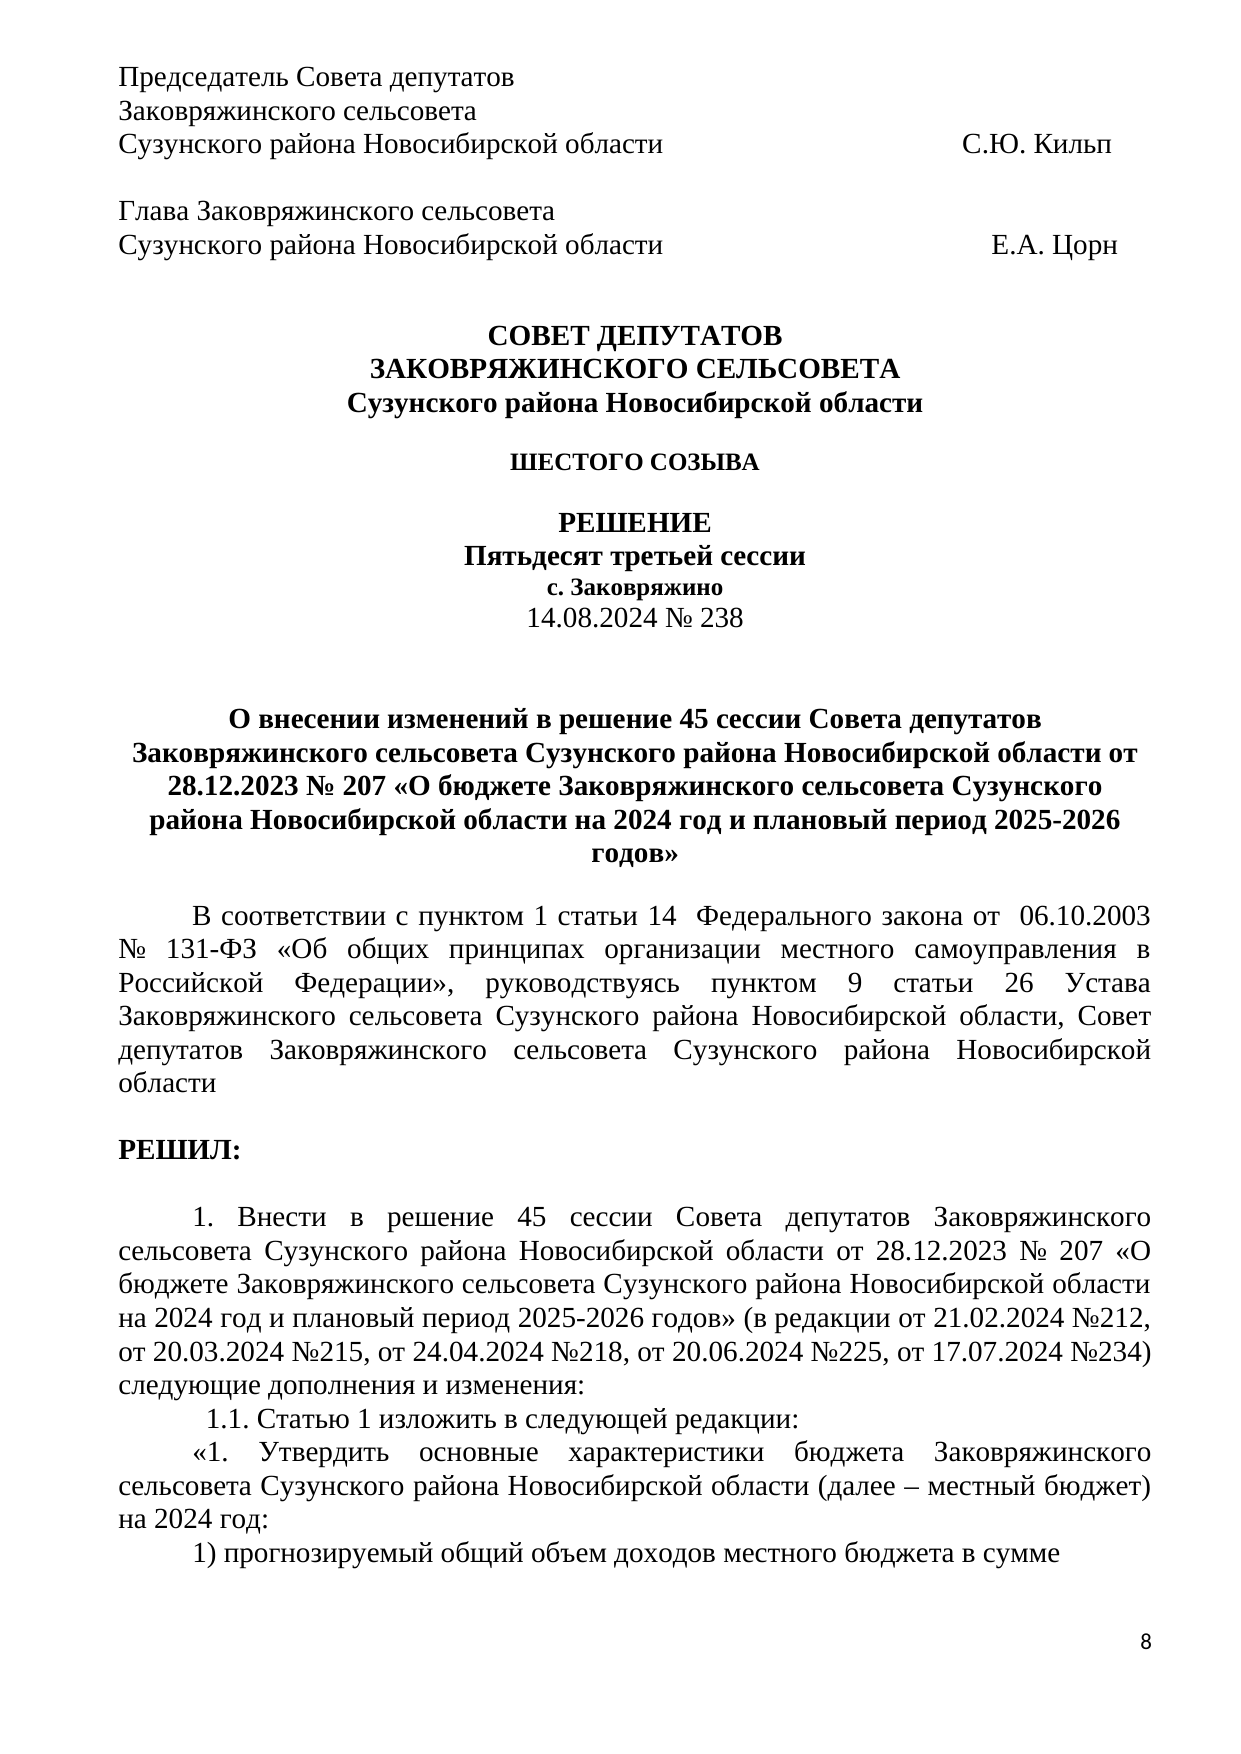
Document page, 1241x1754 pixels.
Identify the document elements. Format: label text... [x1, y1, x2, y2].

text Сузунского района Новосибирской области [118, 385, 1152, 418]
text 14.08.2024 № 238 [118, 601, 1152, 634]
text 1.1. Статью 1 изложить в следующей редакции: [118, 1401, 1152, 1434]
text ШЕСТОГО СОЗЫВА [118, 447, 1152, 476]
list Заковряжинского сельсовета [118, 93, 1152, 126]
text СОВЕТ ДЕПУТАТОВ [118, 318, 1152, 351]
text ЗАКОВРЯЖИНСКОГО СЕЛЬСОВЕТА [118, 351, 1152, 385]
list Председатель Совета депутатов [118, 59, 1152, 93]
list Глава Заковряжинского сельсовета [118, 193, 1152, 227]
text РЕШЕНИЕ [118, 505, 1152, 538]
text РЕШИЛ: [118, 1132, 1152, 1166]
text «1. Утвердить основные характеристики бюджета Заковряжинского сельсовета Сузунского района Новосибирской области (далее – местный бюджет) на 2024 год: [118, 1434, 1152, 1535]
text Пятьдесят третьей сессии [118, 538, 1152, 572]
list Сузунского района Новосибирской области С.Ю. Кильп [118, 126, 1152, 160]
list Сузунского района Новосибирской области Е.А. Цорн [118, 227, 1152, 260]
text с. Заковряжино [118, 572, 1152, 601]
text В соответствии с пунктом 1 статьи 14 Федерального закона от 06.10.2003 № 131-ФЗ «Об общих принципах организации местного самоуправления в Российской Федерации», руководствуясь пунктом 9 статьи 26 Устава Заковряжинского сельсовета Сузунского района Новосибирской области, Совет депутатов Заковряжинского сельсовета Сузунского района Новосибирской области [118, 898, 1152, 1099]
text 1. Внести в решение 45 сессии Совета депутатов Заковряжинского сельсовета Сузунского района Новосибирской области от 28.12.2023 № 207 «О бюджете Заковряжинского сельсовета Сузунского района Новосибирской области на 2024 год и плановый период 2025-2026 годов» (в редакции от 21.02.2024 №212, от 20.03.2024 №215, от 24.04.2024 №218, от 20.06.2024 №225, от 17.07.2024 №234) следующие дополнения и изменения: [118, 1199, 1152, 1401]
text 1) прогнозируемый общий объем доходов местного бюджета в сумме [118, 1535, 1152, 1568]
text О внесении изменений в решение 45 сессии Совета депутатов Заковряжинского сельсовета Сузунского района Новосибирской области от 28.12.2023 № 207 «О бюджете Заковряжинского сельсовета Сузунского района Новосибирской области на 2024 год и плановый период 2025-2026 годов» [118, 701, 1152, 869]
